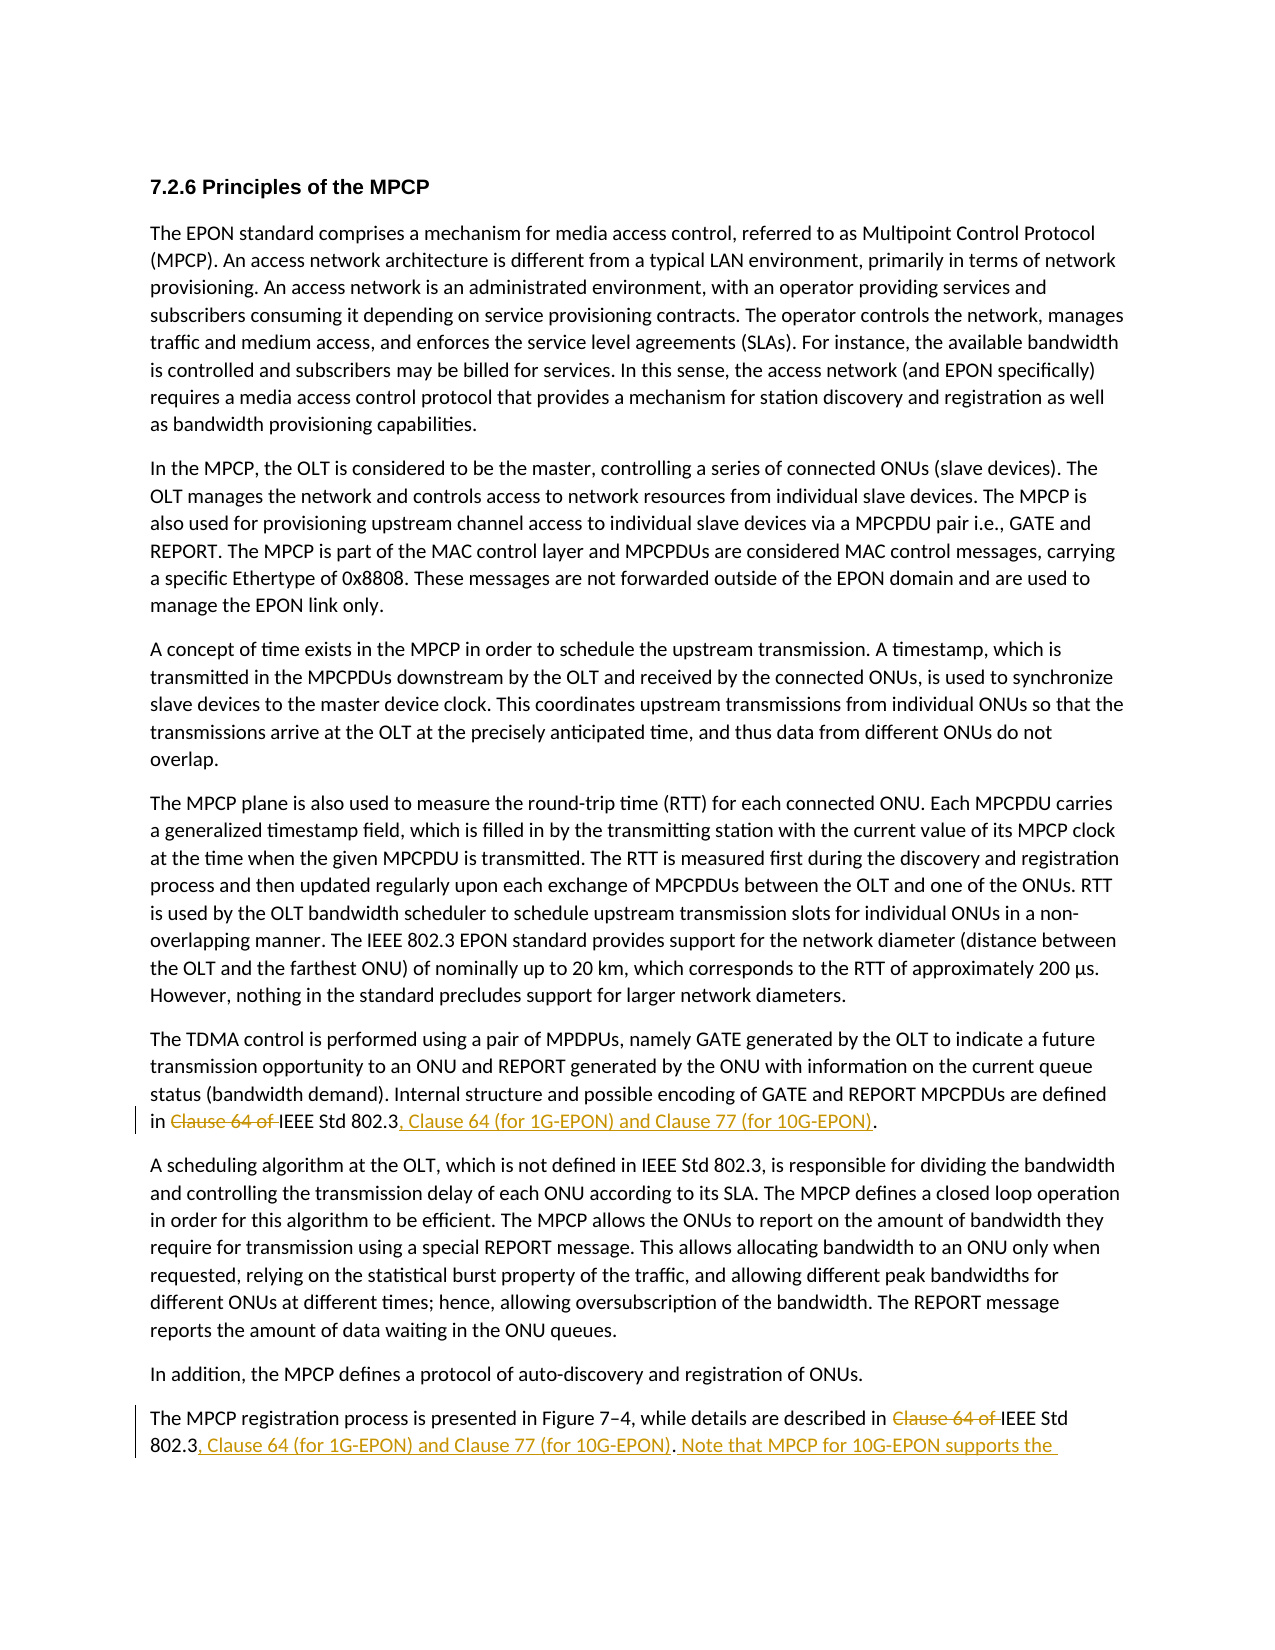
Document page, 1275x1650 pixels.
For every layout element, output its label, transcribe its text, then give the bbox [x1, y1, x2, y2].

text A concept of time exists in the MPCP in order to schedule the upstream transmission. A timestamp, which is transmitted in the MPCPDUs downstream by the OLT and received by the connected ONUs, is used to synchronize slave devices to the master device clock. This coordinates upstream transmissions from individual ONUs so that the transmissions arrive at the OLT at the precisely anticipated time, and thus data from different ONUs do not overlap. [150, 637, 1125, 772]
text The TDMA control is performed using a pair of MPDPUs, namely GATE generated by the OLT to indicate a future transmission opportunity to an ONU and REPORT generated by the ONU with information on the current queue status (bandwidth demand). Internal structure and possible encoding of GATE and REPORT MPCPDUs are defined in IEEE Std 802.3. [150, 1026, 1125, 1134]
text The EPON standard comprises a mechanism for media access control, referred to as Multipoint Control Protocol (MPCP). An access network architecture is different from a typical LAN environment, primarily in terms of network provisioning. An access network is an administrated environment, with an operator providing services and subscribers consuming it depending on service provisioning contracts. The operator controls the network, manages traffic and medium access, and enforces the service level agreements (SLAs). For instance, the available bandwidth is controlled and subscribers may be billed for services. In this sense, the access network (and EPON specifically) requires a media access control protocol that provides a mechanism for station discovery and registration as well as bandwidth provisioning capabilities. [150, 220, 1125, 437]
text The MPCP plane is also used to measure the round-trip time (RTT) for each connected ONU. Each MPCPDU carries a generalized timestamp field, which is filled in by the transmitting station with the current value of its MPCP clock at the time when the given MPCPDU is transmitted. The RTT is measured first during the discovery and registration process and then updated regularly upon each exchange of MPCPDUs between the OLT and one of the ONUs. RTT is used by the OLT bandwidth scheduler to schedule upstream transmission slots for individual ONUs in a non-overlapping manner. The IEEE 802.3 EPON standard provides support for the network diameter (distance between the OLT and the farthest ONU) of nominally up to 20 km, which corresponds to the RTT of approximately 200 μs. However, nothing in the standard precludes support for larger network diameters. [150, 790, 1125, 1007]
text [150, 1405, 1125, 1458]
text In addition, the MPCP defines a protocol of auto-discovery and registration of ONUs. [150, 1361, 1125, 1386]
text 7.2.6 Principles of the MPCP [150, 175, 1125, 199]
text In the MPCP, the OLT is considered to be the master, controlling a series of connected ONUs (slave devices). The OLT manages the network and controls access to network resources from individual slave devices. The MPCP is also used for provisioning upstream channel access to individual slave devices via a MPCPDU pair i.e., GATE and REPORT. The MPCP is part of the MAC control layer and MPCPDUs are considered MAC control messages, carrying a specific Ethertype of 0x8808. These messages are not forwarded outside of the EPON domain and are used to manage the EPON link only. [150, 456, 1125, 618]
text A scheduling algorithm at the OLT, which is not defined in IEEE Std 802.3, is responsible for dividing the bandwidth and controlling the transmission delay of each ONU according to its SLA. The MPCP defines a closed loop operation in order for this algorithm to be efficient. The MPCP allows the ONUs to report on the amount of bandwidth they require for transmission using a special REPORT message. This allows allocating bandwidth to an ONU only when requested, relying on the statistical burst property of the traffic, and allowing different peak bandwidths for different ONUs at different times; hence, allowing oversubscription of the bandwidth. The REPORT message reports the amount of data waiting in the ONU queues. [150, 1152, 1125, 1342]
